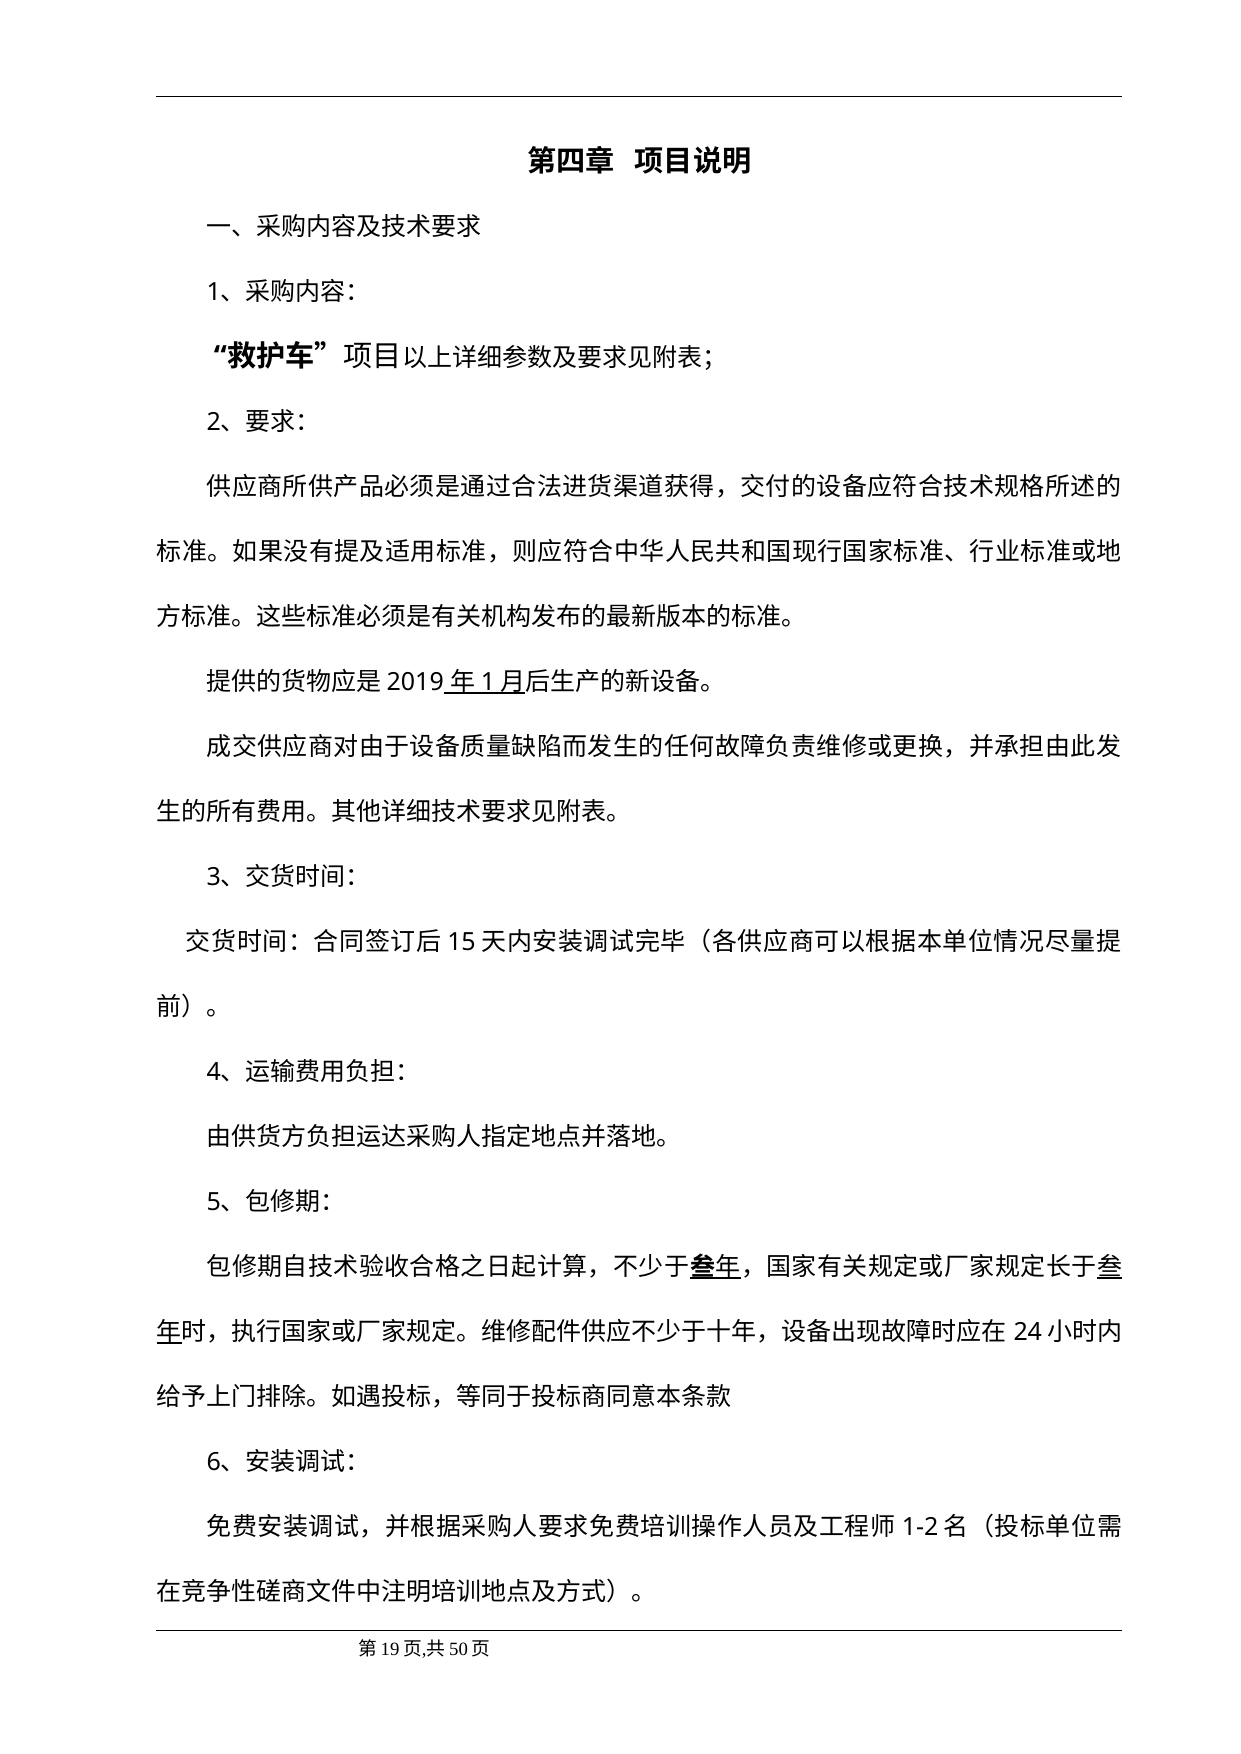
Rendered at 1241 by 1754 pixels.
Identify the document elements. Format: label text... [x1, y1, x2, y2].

text 5、包修期： [156, 1167, 1122, 1232]
text 免费安装调试，并根据采购人要求免费培训操作人员及工程师1-2名（投标单位需在竞争性磋商文件中注明培训地点及方式）。 [156, 1492, 1122, 1622]
text 由供货方负担运达采购人指定地点并落地。 [156, 1102, 1122, 1167]
text 2、要求： [156, 387, 1122, 452]
text 成交供应商对由于设备质量缺陷而发生的任何故障负责维修或更换，并承担由此发生的所有费用。其他详细技术要求见附表。 [156, 712, 1122, 842]
text 第四章 项目说明 [156, 127, 1122, 192]
text 3、交货时间： [156, 842, 1122, 907]
text 4、运输费用负担： [156, 1037, 1122, 1102]
text 交货时间：合同签订后15天内安装调试完毕（各供应商可以根据本单位情况尽量提前）。 [156, 907, 1122, 1037]
text 提供的货物应是2019 年 1月后生产的新设备。 [156, 647, 1122, 712]
text 6、安装调试： [156, 1427, 1122, 1492]
text 一、采购内容及技术要求 [156, 192, 1122, 257]
text “救护车”项目以上详细参数及要求见附表； [156, 322, 1120, 387]
text 供应商所供产品必须是通过合法进货渠道获得，交付的设备应符合技术规格所述的标准。如果没有提及适用标准，则应符合中华人民共和国现行国家标准、行业标准或地方标准。这些标准必须是有关机构发布的最新版本的标准。 [156, 452, 1122, 647]
text 1、采购内容： [156, 257, 1122, 322]
text 包修期自技术验收合格之日起计算，不少于叁年，国家有关规定或厂家规定长于叁年时，执行国家或厂家规定。维修配件供应不少于十年，设备出现故障时应在24小时内给予上门排除。如遇投标，等同于投标商同意本条款 [156, 1232, 1122, 1427]
